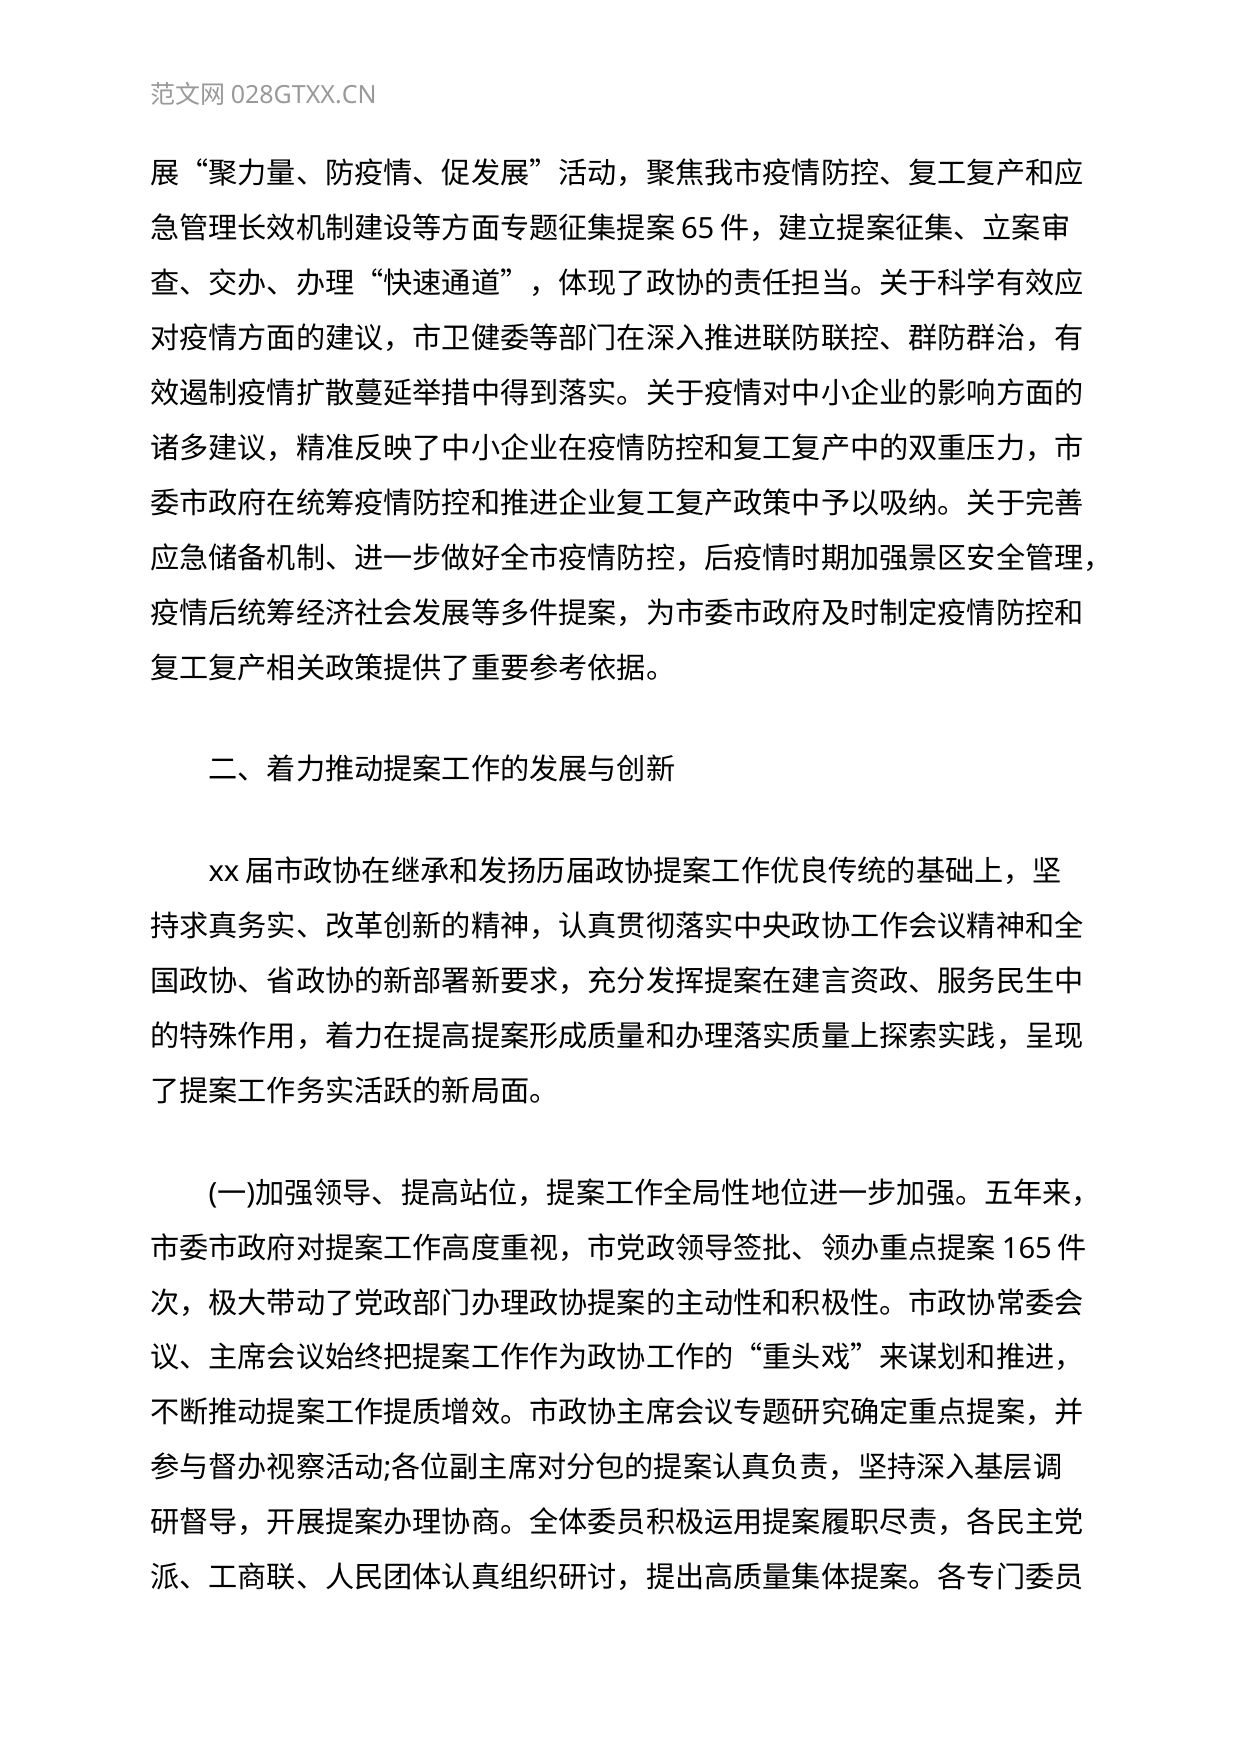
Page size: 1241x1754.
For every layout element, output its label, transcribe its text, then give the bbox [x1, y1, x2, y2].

text 二、着力推动提案工作的发展与创新 [150, 746, 1090, 788]
text xx届市政协在继承和发扬历届政协提案工作优良传统的基础上，坚持求真务实、改革创新的精神，认真贯彻落实中央政协工作会议精神和全国政协、省政协的新部署新要求，充分发挥提案在建言资政、服务民生中的特殊作用，着力在提高提案形成质量和办理落实质量上探索实践，呈现了提案工作务实活跃的新局面。 [150, 848, 1090, 1110]
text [150, 1169, 1090, 1596]
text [150, 150, 1090, 686]
